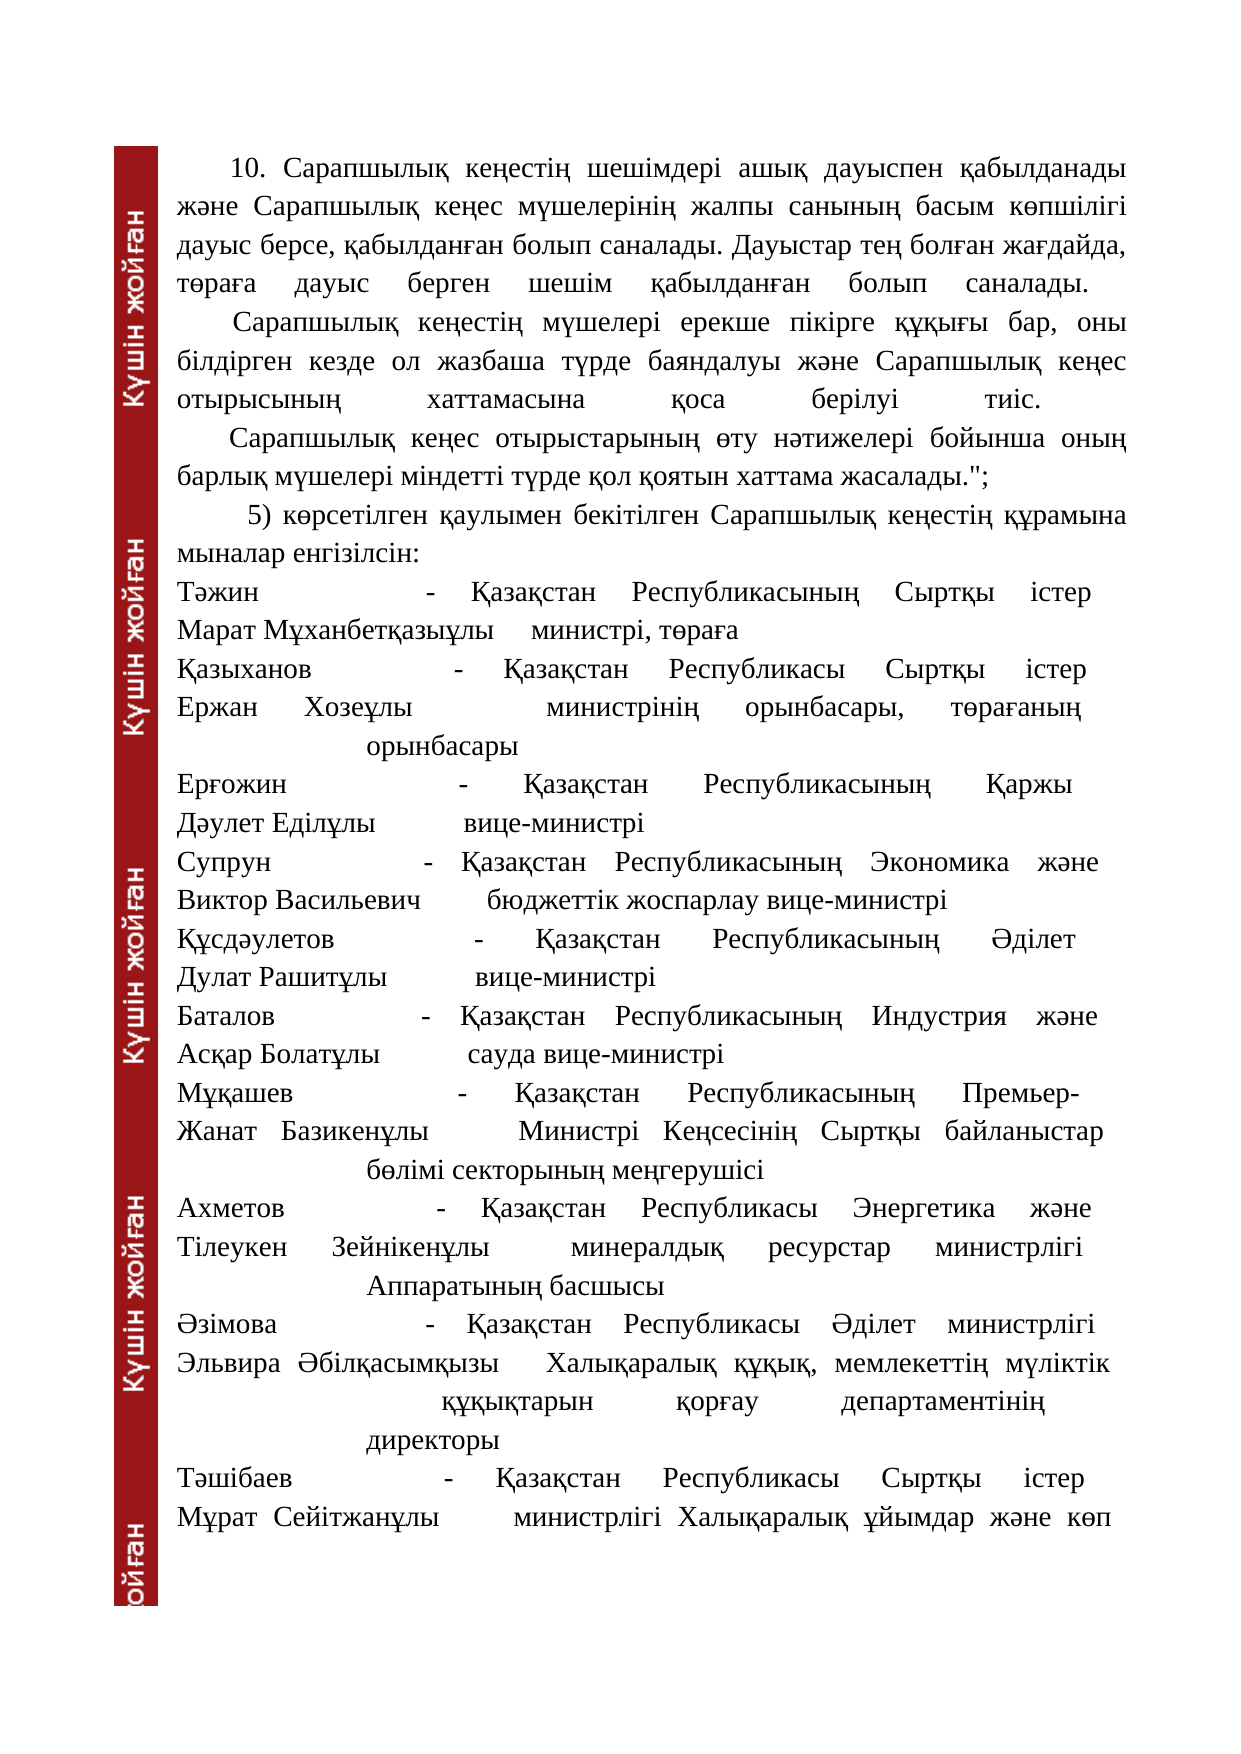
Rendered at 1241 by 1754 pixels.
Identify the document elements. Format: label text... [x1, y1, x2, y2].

picture [114, 569, 158, 574]
picture [114, 839, 158, 844]
text Баталов - Қазақстан Республикасының Индустрия және Асқар Болатұлы сауда вице-министрі [112, 998, 1128, 1070]
text Мұқашев - Қазақстан Республикасының Премьер- Жанат Базикенұлы Министрі Кеңсесінің Сыртқы байланыстар бөлімі секторының меңгерушісі [112, 1075, 1128, 1186]
picture [114, 762, 158, 767]
text Ерғожин - Қазақстан Республикасының Қаржы Дәулет Еділұлы вице-министрі [112, 767, 1128, 839]
picture [114, 993, 158, 998]
text Әзімова - Қазақстан Республикасы Әділет министрлігі Эльвира Әбілқасымқызы Халықаралық құқық, мемлекеттің мүліктік құқықтарын қорғау департаментінің директоры [112, 1306, 1128, 1455]
text 5) көрсетілген қаулымен бекітілген Сарапшылық кеңестің құрамына мыналар енгізілсін: [112, 497, 1128, 569]
text Құсдәулетов - Қазақстан Республикасының Әділет Дулат Рашитұлы вице-министрі [112, 921, 1128, 993]
picture [114, 1070, 158, 1075]
picture [114, 492, 158, 497]
text Тәжин - Қазақстан Республикасының Сыртқы істер Марат Мұханбетқазыұлы министрі, төраға [112, 574, 1128, 646]
picture [114, 1455, 158, 1460]
picture [114, 1301, 158, 1306]
text Ахметов - Қазақстан Республикасы Энергетика және Тілеукен Зейнікенұлы минералдық ресурстар министрлігі Аппаратының басшысы [112, 1191, 1128, 1301]
picture [114, 146, 158, 150]
picture [114, 916, 158, 921]
text Қазыханов - Қазақстан Республикасы Сыртқы істер Ержан Хозеұлы министрінің орынбасары, төрағаның орынбасары [112, 651, 1128, 762]
picture [114, 1532, 158, 1606]
text Супрун - Қазақстан Республикасының Экономика және Виктор Васильевич бюджеттік жоспарлау вице-министрі [112, 844, 1128, 916]
picture [114, 646, 158, 651]
picture [114, 1186, 158, 1191]
